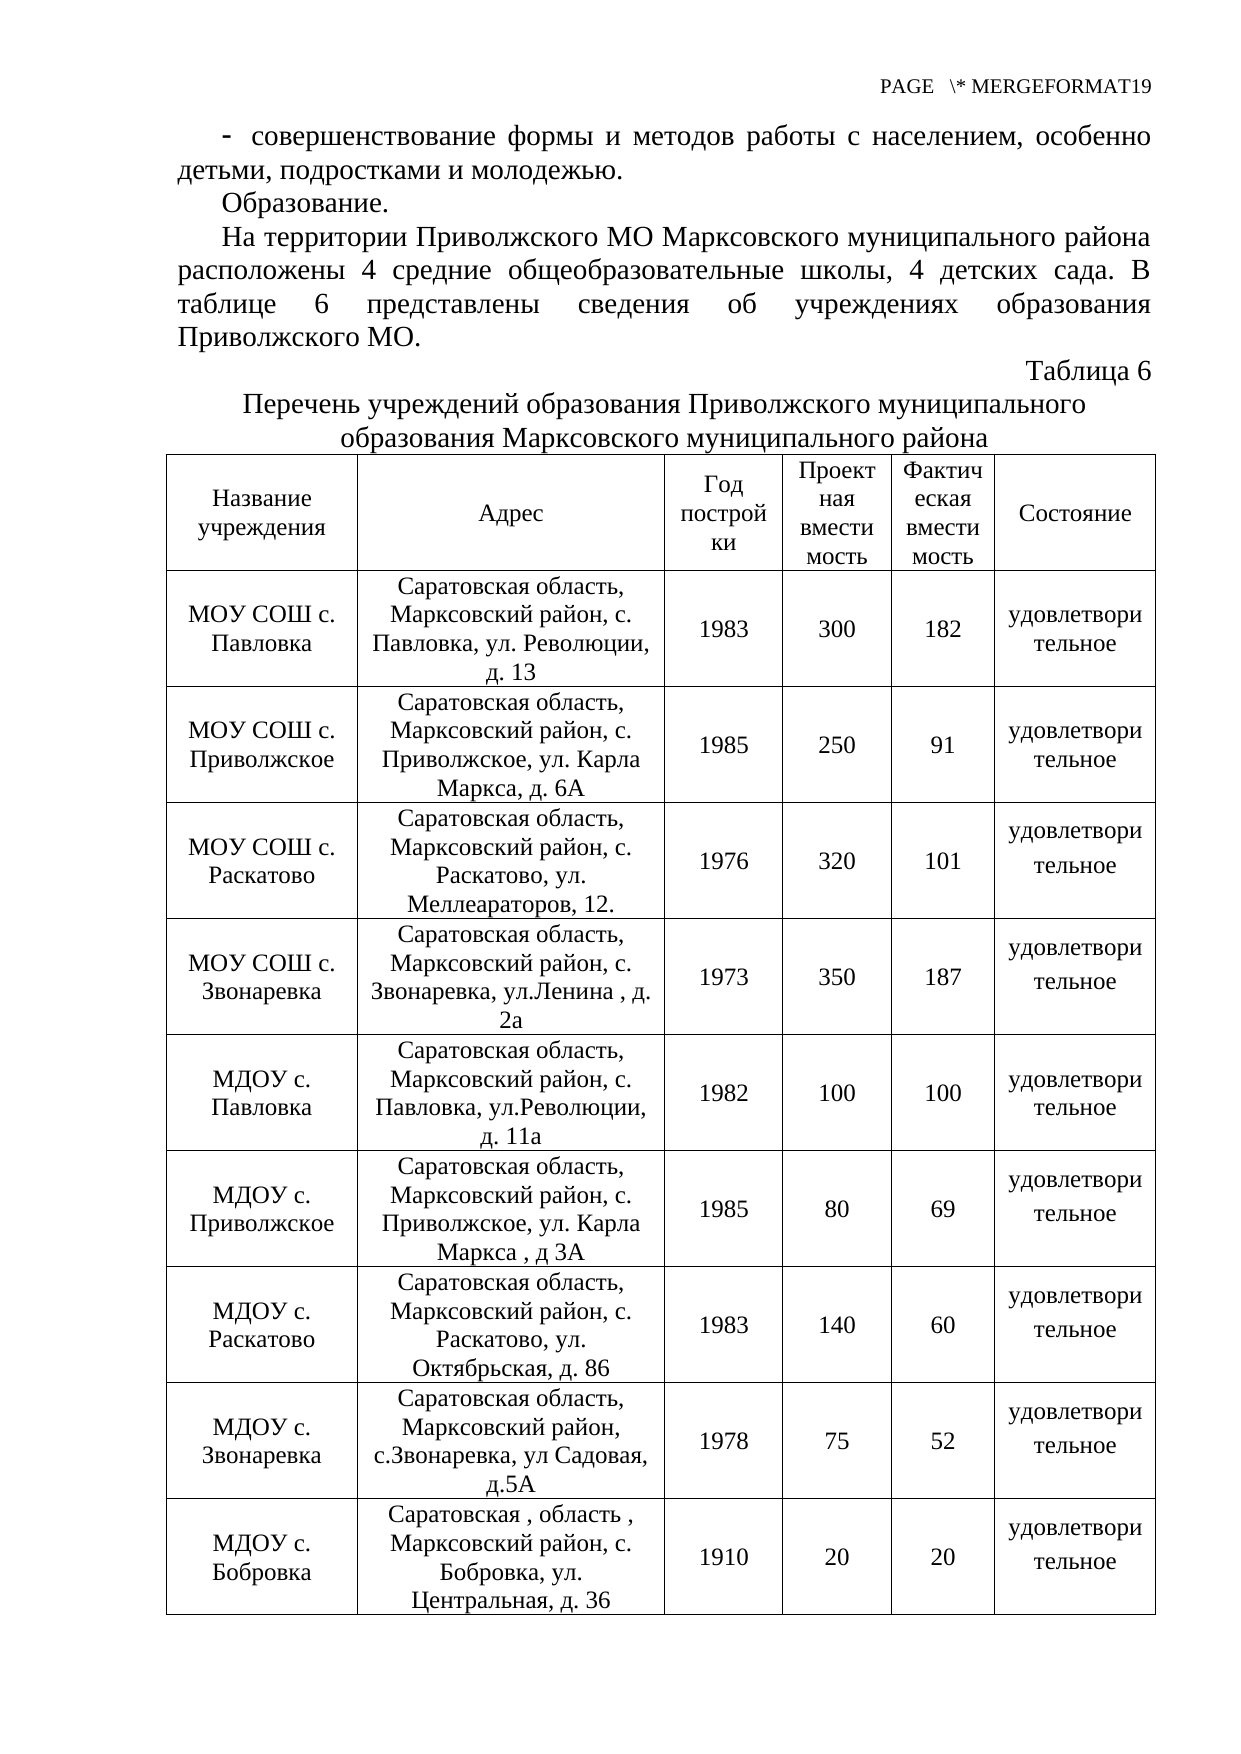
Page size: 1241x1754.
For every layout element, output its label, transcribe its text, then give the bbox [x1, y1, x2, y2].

table_cell Саратовская область, Марксовский район, с. Звонаревка, ул.Ленина , д. 2а [358, 919, 664, 1034]
table_cell МОУ СОШ с. Звонаревка [167, 919, 357, 1034]
table_cell 350 [783, 919, 891, 1034]
table_cell 187 [892, 919, 994, 1034]
table_cell МОУ СОШ с. Раскатово [167, 803, 357, 918]
table_cell 60 [892, 1267, 994, 1382]
table_cell Саратовская область, Марксовский район, с. Павловка, ул.Революции, д. 11а [358, 1035, 664, 1150]
table_cell Саратовская область, Марксовский район, с. Павловка, ул. Революции, д. 13 [358, 571, 664, 686]
table_cell удовлетворительное [995, 687, 1155, 802]
table_cell МДОУ с. Звонаревка [167, 1383, 357, 1498]
table_cell 101 [892, 803, 994, 918]
table_cell удовлетворительное [995, 1151, 1155, 1266]
table_cell 75 [783, 1383, 891, 1498]
table_cell удовлетворительное [995, 919, 1155, 1034]
table_cell Саратовская область, Марксовский район, с.Звонаревка, ул Садовая, д.5А [358, 1383, 664, 1498]
table_cell 1985 [665, 1151, 782, 1266]
table_cell Саратовская область, Марксовский район, с. Раскатово, ул. Меллеараторов, 12. [358, 803, 664, 918]
table_cell удовлетворительное [995, 1383, 1155, 1498]
table_cell МДОУ с. Приволжское [167, 1151, 357, 1266]
table_cell Саратовская область, Марксовский район, с. Раскатово, ул. Октябрьская, д. 86 [358, 1267, 664, 1382]
table_cell 1983 [665, 571, 782, 686]
table_cell удовлетворительное [995, 571, 1155, 686]
table_cell 1983 [665, 1267, 782, 1382]
table_cell Саратовская область, Марксовский район, с. Приволжское, ул. Карла Маркса, д. 6А [358, 687, 664, 802]
table_cell удовлетворительное [995, 1499, 1155, 1614]
table_cell МДОУ с. Павловка [167, 1035, 357, 1150]
table_cell удовлетворительное [995, 1035, 1155, 1150]
table_cell удовлетворительное [995, 1267, 1155, 1382]
table_cell 1985 [665, 687, 782, 802]
table_cell 1978 [665, 1383, 782, 1498]
text На территории Приволжского МО Марксовского муниципального района расположены 4 средние общеобразовательные школы, 4 детских сада. В таблице 6 представлены сведения об учреждениях образования Приволжского МО. [177, 219, 1152, 353]
table_cell 20 [892, 1499, 994, 1614]
table_header Название учреждения [167, 455, 357, 570]
table_header Год постройки [665, 455, 782, 570]
table_cell 100 [892, 1035, 994, 1150]
table_cell Саратовская , область , Марксовский район, с. Бобровка, ул. Центральная, д. 36 [358, 1499, 664, 1614]
table_cell 69 [892, 1151, 994, 1266]
table_cell 140 [783, 1267, 891, 1382]
table_cell Саратовская область, Марксовский район, с. Приволжское, ул. Карла Маркса , д 3А [358, 1151, 664, 1266]
table_cell 182 [892, 571, 994, 686]
text Таблица 6 [177, 353, 1152, 387]
table_cell 1982 [665, 1035, 782, 1150]
table_header Состояние [995, 455, 1155, 570]
table_cell 300 [783, 571, 891, 686]
text Перечень учреждений образования Приволжского муниципального образования Марксовского муниципального района [177, 387, 1152, 454]
text Образование. [177, 185, 1152, 219]
table_cell 52 [892, 1383, 994, 1498]
table_cell 80 [783, 1151, 891, 1266]
table_cell 100 [783, 1035, 891, 1150]
table_header Фактическая вместимость [892, 455, 994, 570]
table_cell удовлетворительное [995, 803, 1155, 918]
table_header Адрес [358, 455, 664, 570]
table_cell МДОУ с. Раскатово [167, 1267, 357, 1382]
table_cell 20 [783, 1499, 891, 1614]
table_cell МДОУ с. Бобровка [167, 1499, 357, 1614]
table_cell 1973 [665, 919, 782, 1034]
table_cell 320 [783, 803, 891, 918]
table_cell МОУ СОШ с. Павловка [167, 571, 357, 686]
list совершенствование формы и методов работы с населением, особенно детьми, подростками и молодежью. [177, 118, 1152, 185]
table_cell МОУ СОШ с. Приволжское [167, 687, 357, 802]
table_cell 1910 [665, 1499, 782, 1614]
table_cell 250 [783, 687, 891, 802]
table_cell 91 [892, 687, 994, 802]
table_header Проектная вместимость [783, 455, 891, 570]
table_cell 1976 [665, 803, 782, 918]
